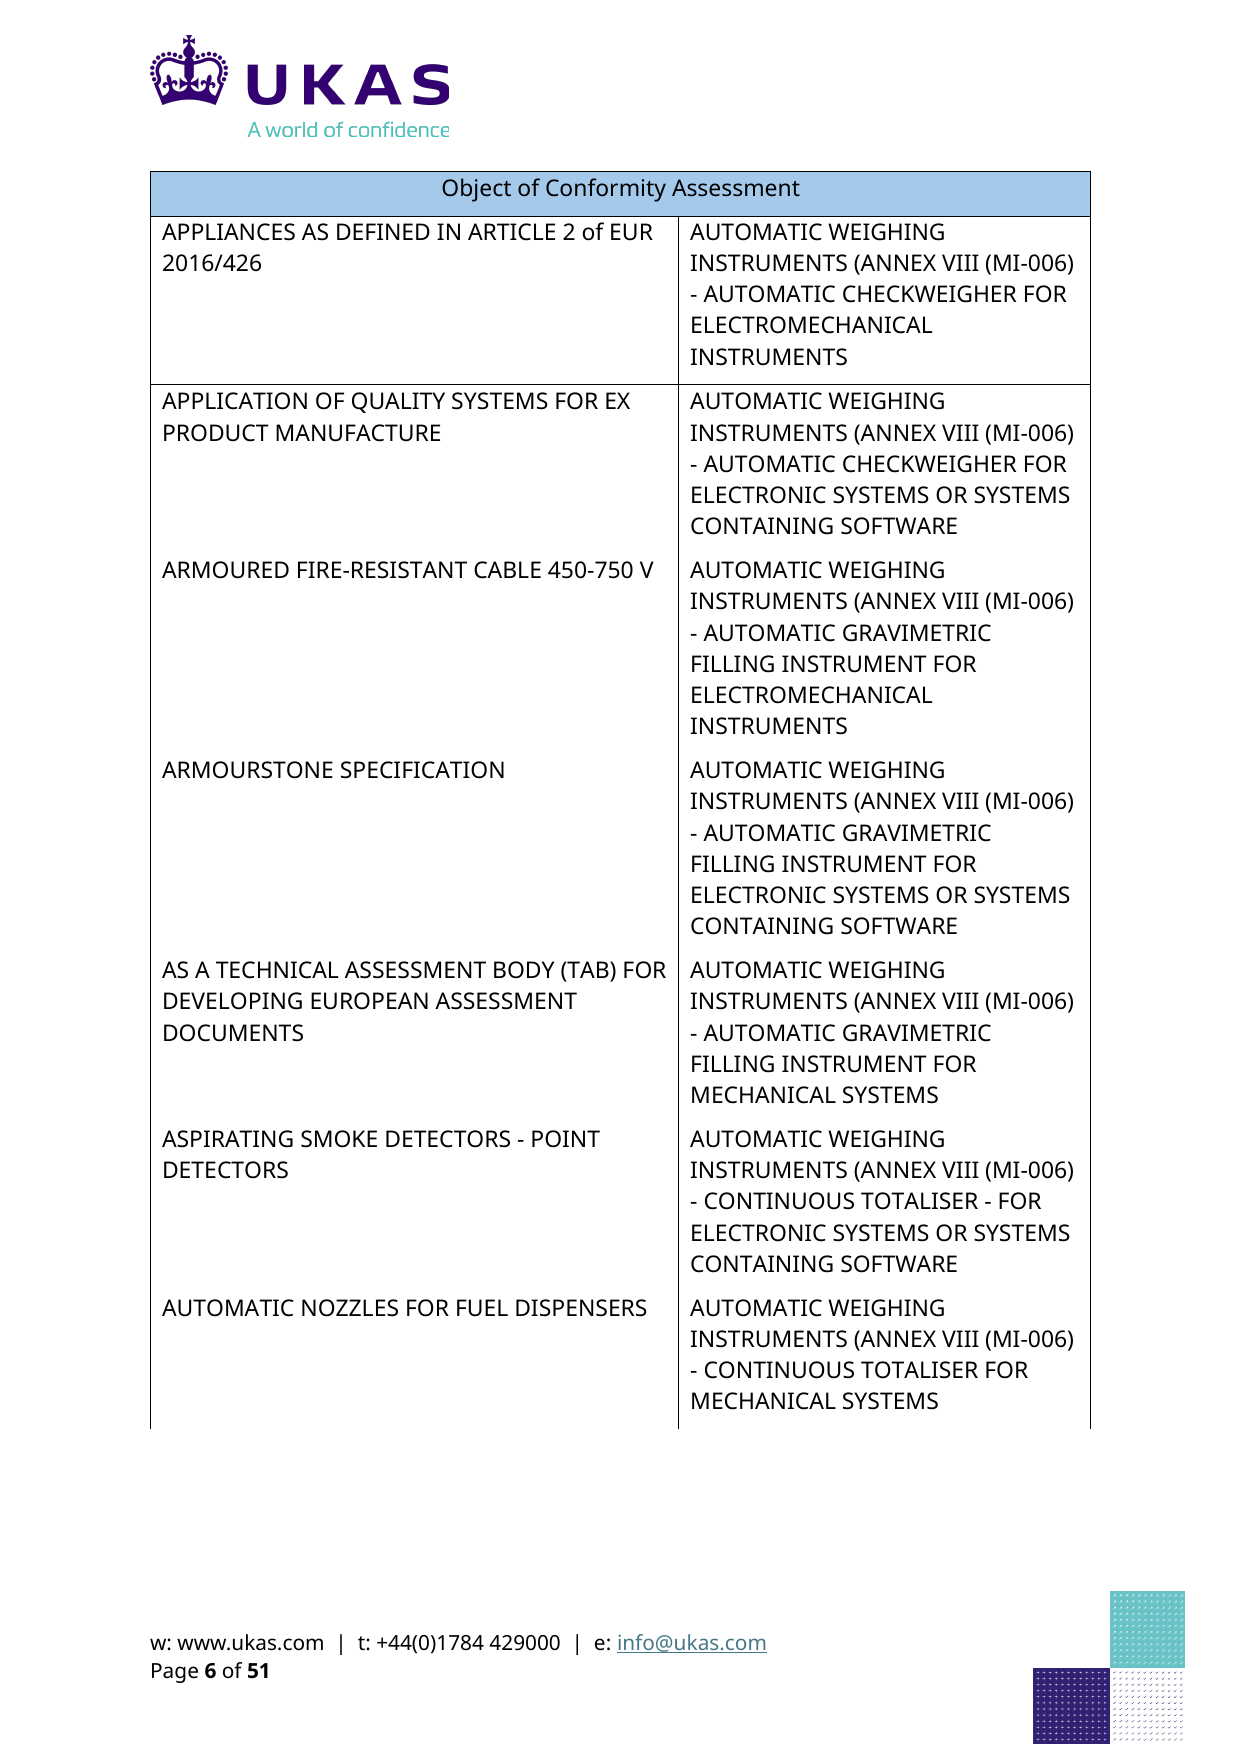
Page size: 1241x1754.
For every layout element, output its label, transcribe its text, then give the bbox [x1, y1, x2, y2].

table_cell AUTOMATIC WEIGHING INSTRUMENTS (ANNEX VIII (MI-006) - AUTOMATIC CHECKWEIGHER FOR ELECTROMECHANICAL INSTRUMENTS [679, 217, 1090, 384]
picture [1033, 1591, 1185, 1744]
table_cell AUTOMATIC WEIGHING INSTRUMENTS (ANNEX VIII (MI-006) - AUTOMATIC GRAVIMETRIC FILLING INSTRUMENT FOR ELECTRONIC SYSTEMS OR SYSTEMS CONTAINING SOFTWARE [679, 754, 1090, 954]
table_cell AUTOMATIC WEIGHING INSTRUMENTS (ANNEX VIII (MI-006) - CONTINUOUS TOTALISER - FOR ELECTRONIC SYSTEMS OR SYSTEMS CONTAINING SOFTWARE [679, 1123, 1090, 1292]
table_cell AS A TECHNICAL ASSESSMENT BODY (TAB) FOR DEVELOPING EUROPEAN ASSESSMENT DOCUMENTS [151, 954, 678, 1123]
table_cell ARMOURSTONE SPECIFICATION [151, 754, 678, 954]
table_cell APPLIANCES AS DEFINED IN ARTICLE 2 of EUR 2016/426 [151, 217, 678, 384]
table_cell AUTOMATIC WEIGHING INSTRUMENTS (ANNEX VIII (MI-006) - AUTOMATIC GRAVIMETRIC FILLING INSTRUMENT FOR MECHANICAL SYSTEMS [679, 954, 1090, 1123]
table_cell AUTOMATIC NOZZLES FOR FUEL DISPENSERS [151, 1292, 678, 1429]
table_cell AUTOMATIC WEIGHING INSTRUMENTS (ANNEX VIII (MI-006) - AUTOMATIC CHECKWEIGHER FOR ELECTRONIC SYSTEMS OR SYSTEMS CONTAINING SOFTWARE [679, 385, 1090, 554]
table_header Object of Conformity Assessment [151, 172, 1090, 216]
table_cell ASPIRATING SMOKE DETECTORS - POINT DETECTORS [151, 1123, 678, 1292]
table_cell ARMOURED FIRE-RESISTANT CABLE 450-750 V [151, 554, 678, 754]
table_cell AUTOMATIC WEIGHING INSTRUMENTS (ANNEX VIII (MI-006) - CONTINUOUS TOTALISER FOR MECHANICAL SYSTEMS [679, 1292, 1090, 1429]
table_cell AUTOMATIC WEIGHING INSTRUMENTS (ANNEX VIII (MI-006) - AUTOMATIC GRAVIMETRIC FILLING INSTRUMENT FOR ELECTROMECHANICAL INSTRUMENTS [679, 554, 1090, 754]
table_cell APPLICATION OF QUALITY SYSTEMS FOR EX PRODUCT MANUFACTURE [151, 385, 678, 554]
picture [150, 35, 449, 137]
